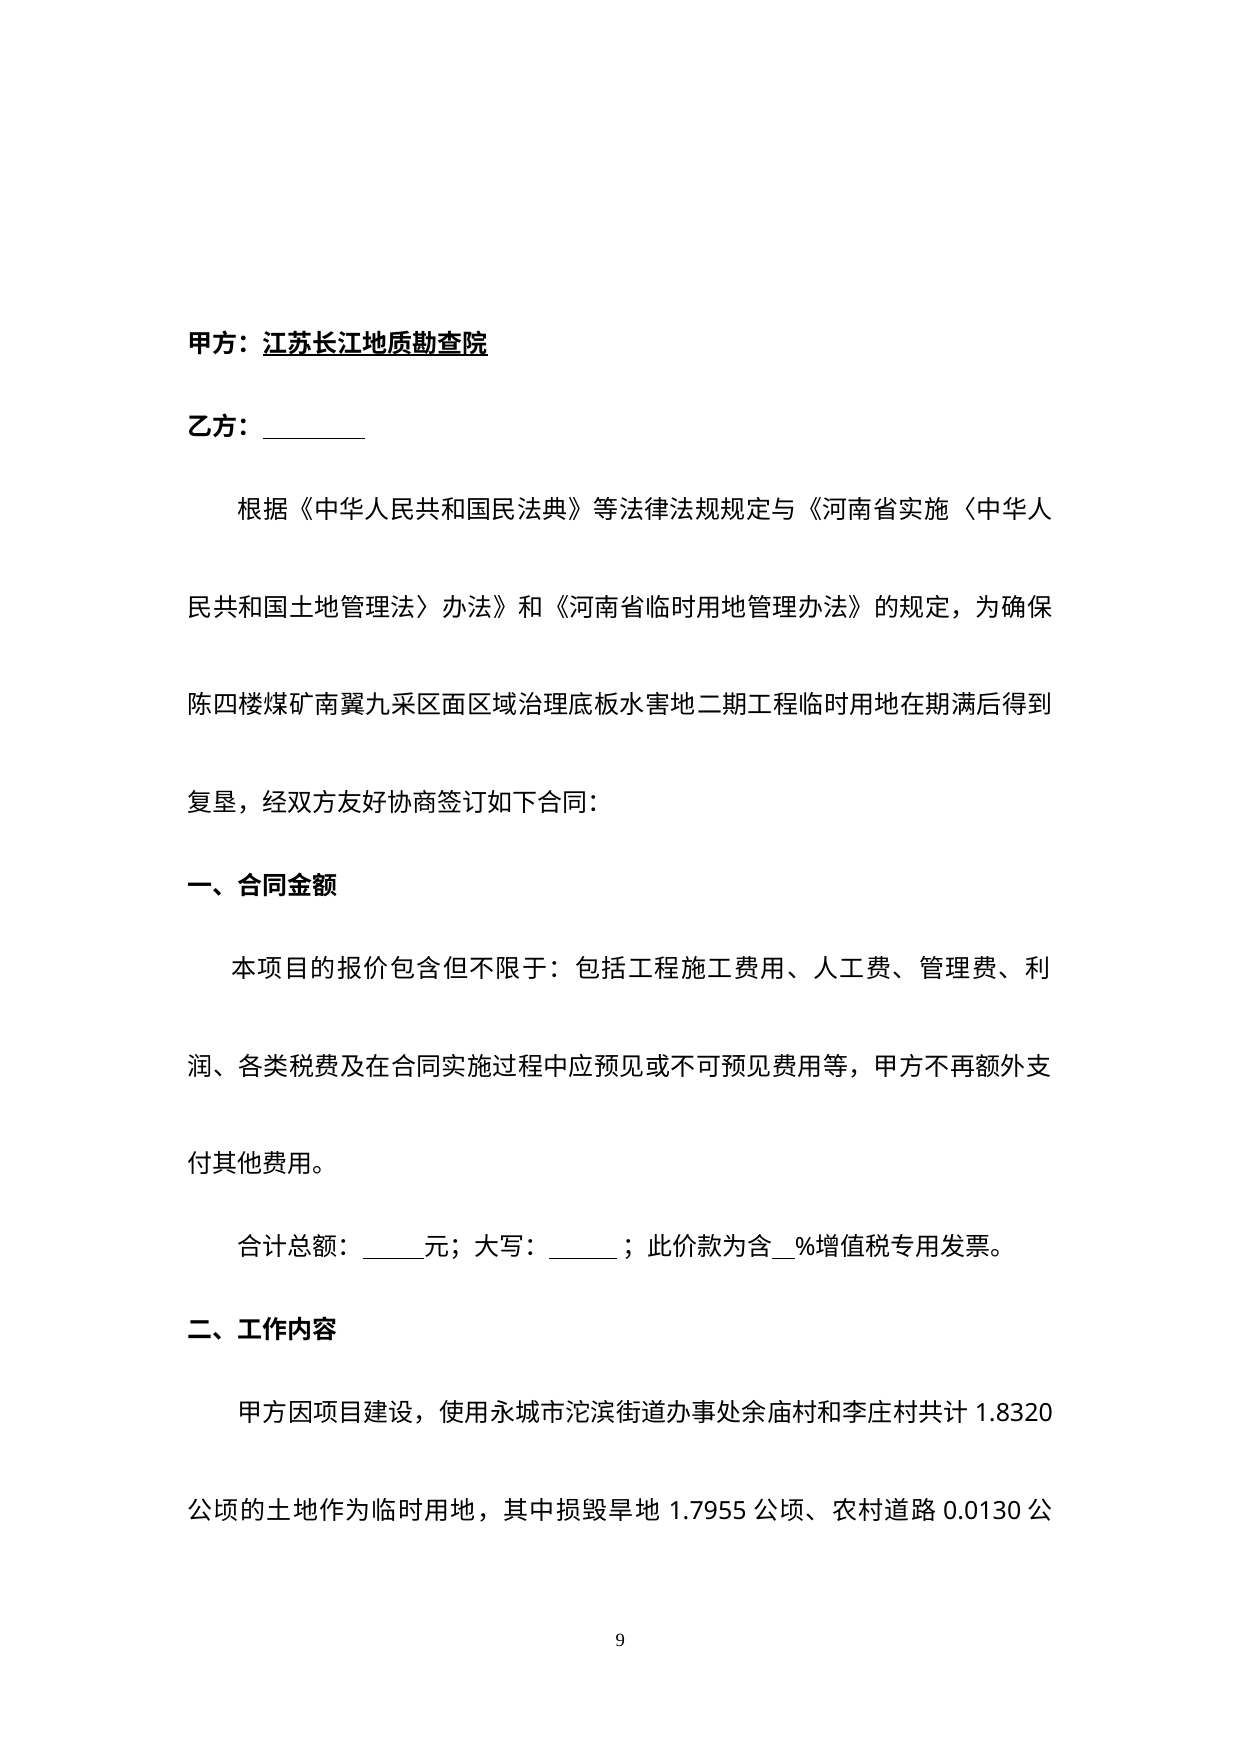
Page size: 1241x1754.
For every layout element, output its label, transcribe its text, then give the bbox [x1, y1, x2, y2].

text 本项目的报价包含但不限于：包括工程施工费用、人工费、管理费、利润、各类税费及在合同实施过程中应预见或不可预见费用等，甲方不再额外支付其他费用。 [187, 934, 1053, 1194]
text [187, 1378, 1053, 1541]
text 乙方： [187, 392, 1053, 457]
text 甲方：江苏长江地质勘查院 [187, 309, 1053, 374]
text 一、合同金额 [187, 851, 1053, 916]
text 根据《中华人民共和国民法典》等法律法规规定与《河南省实施〈中华人民共和国土地管理法〉办法》和《河南省临时用地管理办法》的规定，为确保陈四楼煤矿南翼九采区面区域治理底板水害地二期工程临时用地在期满后得到复垦，经双方友好协商签订如下合同： [187, 475, 1053, 833]
text 合计总额： 元；大写： ；此价款为含 %增值税专用发票。 [187, 1212, 1053, 1277]
text 二、工作内容 [187, 1295, 1053, 1360]
